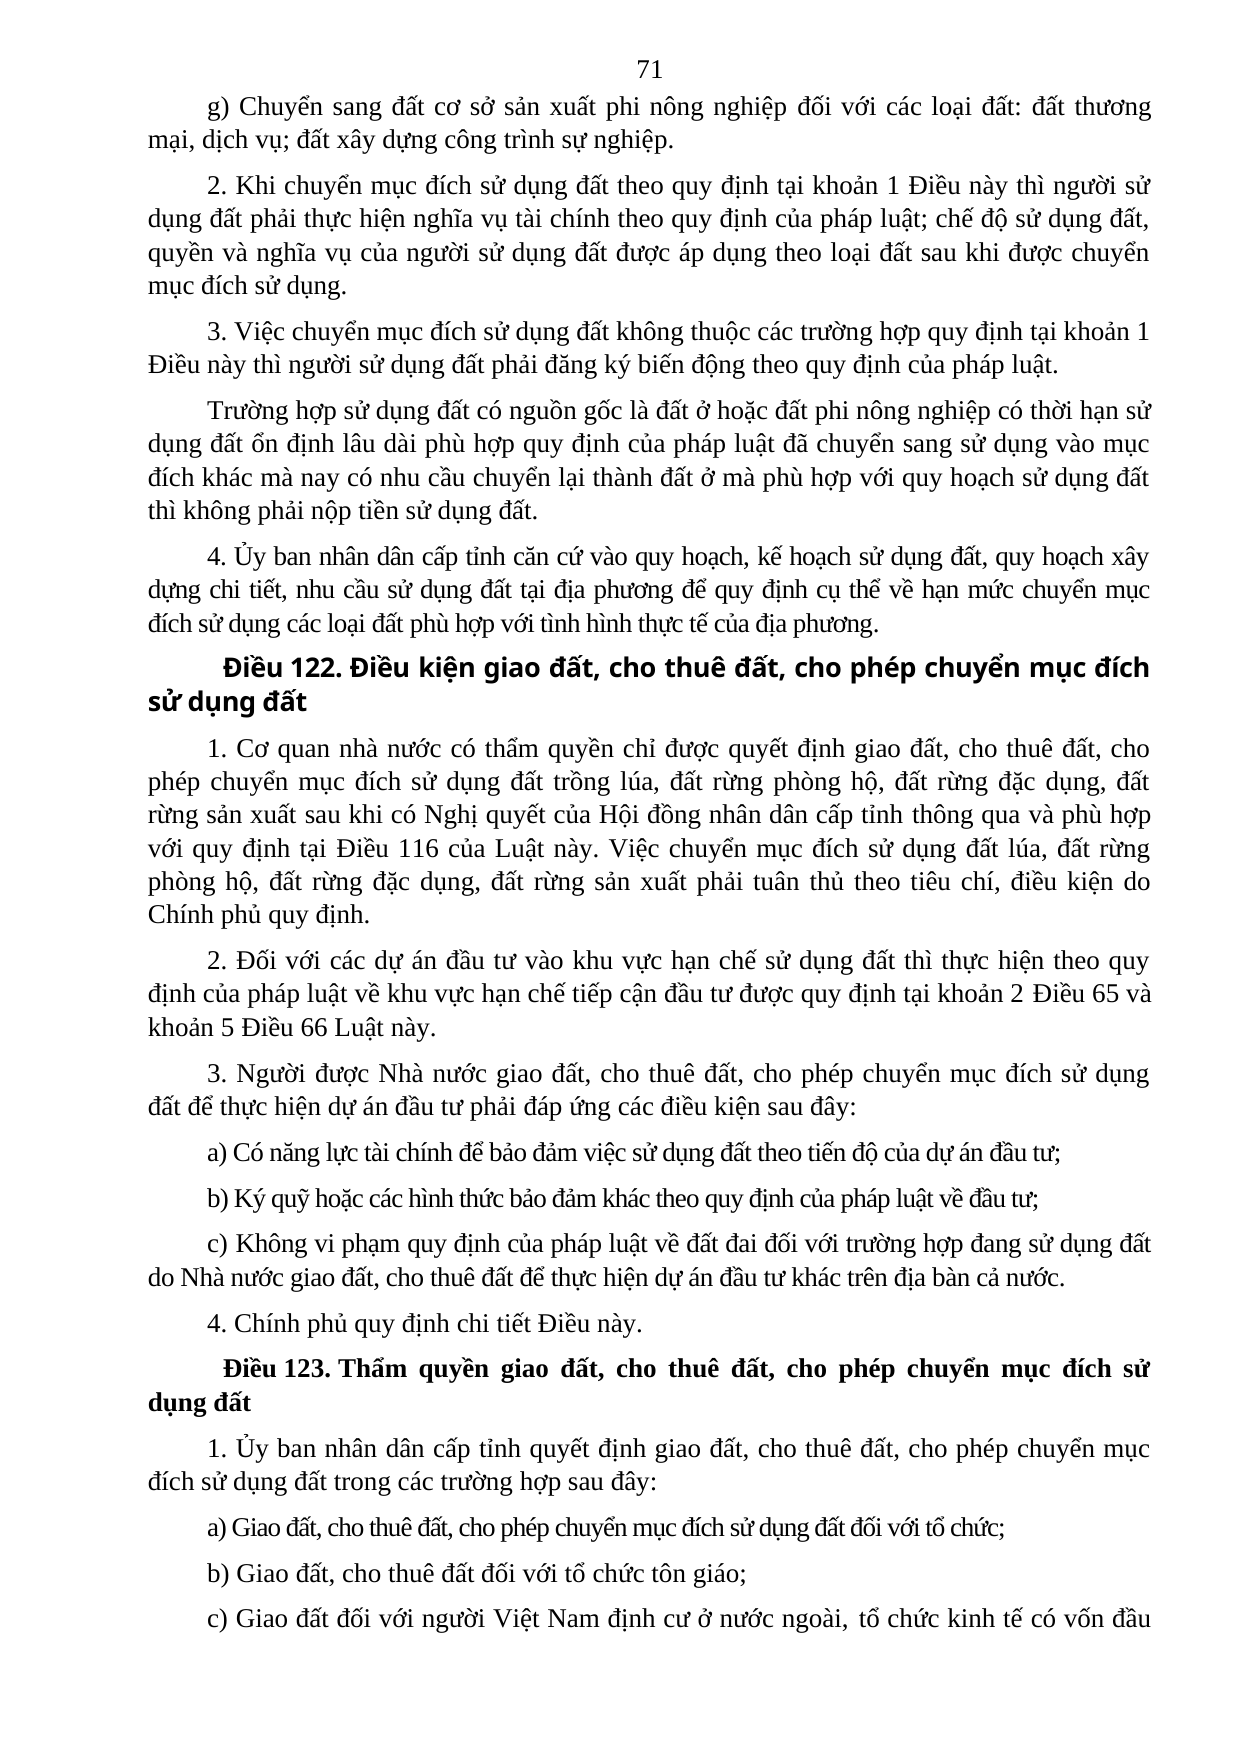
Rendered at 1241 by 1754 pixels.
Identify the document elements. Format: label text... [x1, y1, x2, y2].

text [148, 1601, 1152, 1634]
text 3. Người được Nhà nước giao đất, cho thuê đất, cho phép chuyển mục đích sử dụng đất để thực hiện dự án đầu tư phải đáp ứng các điều kiện sau đây: [148, 1055, 1152, 1122]
text 1. Cơ quan nhà nước có thẩm quyền chỉ được quyết định giao đất, cho thuê đất, cho phép chuyển mục đích sử dụng đất trồng lúa, đất rừng phòng hộ, đất rừng đặc dụng, đất rừng sản xuất sau khi có Nghị quyết của Hội đồng nhân dân cấp tỉnh thông qua và phù hợp với quy định tại Điều 116 của Luật này. Việc chuyển mục đích sử dụng đất lúa, đất rừng phòng hộ, đất rừng đặc dụng, đất rừng sản xuất phải tuân thủ theo tiêu chí, điều kiện do Chính phủ quy định. [148, 730, 1152, 930]
text a) Giao đất, cho thuê đất, cho phép chuyển mục đích sử dụng đất đối với tổ chức; [148, 1509, 1152, 1543]
text 4. Ủy ban nhân dân cấp tỉnh căn cứ vào quy hoạch, kế hoạch sử dụng đất, quy hoạch xây dựng chi tiết, nhu cầu sử dụng đất tại địa phương để quy định cụ thể về hạn mức chuyển mục đích sử dụng các loại đất phù hợp với tình hình thực tế của địa phương. [148, 539, 1152, 639]
text 2. Khi chuyển mục đích sử dụng đất theo quy định tại khoản 1 Điều này thì người sử dụng đất phải thực hiện nghĩa vụ tài chính theo quy định của pháp luật; chế độ sử dụng đất, quyền và nghĩa vụ của người sử dụng đất được áp dụng theo loại đất sau khi được chuyển mục đích sử dụng. [148, 168, 1152, 301]
text 4. Chính phủ quy định chi tiết Điều này. [148, 1305, 1152, 1339]
text 3. Việc chuyển mục đích sử dụng đất không thuộc các trường hợp quy định tại khoản 1 Điều này thì người sử dụng đất phải đăng ký biến động theo quy định của pháp luật. [148, 314, 1152, 380]
text c) Không vi phạm quy định của pháp luật về đất đai đối với trường hợp đang sử dụng đất do Nhà nước giao đất, cho thuê đất để thực hiện dự án đầu tư khác trên địa bàn cả nước. [148, 1226, 1152, 1293]
text Trường hợp sử dụng đất có nguồn gốc là đất ở hoặc đất phi nông nghiệp có thời hạn sử dụng đất ổn định lâu dài phù hợp quy định của pháp luật đã chuyển sang sử dụng vào mục đích khác mà nay có nhu cầu chuyển lại thành đất ở mà phù hợp với quy hoạch sử dụng đất thì không phải nộp tiền sử dụng đất. [148, 393, 1152, 526]
text 1. Ủy ban nhân dân cấp tỉnh quyết định giao đất, cho thuê đất, cho phép chuyển mục đích sử dụng đất trong các trường hợp sau đây: [148, 1430, 1152, 1497]
list Thẩm quyền giao đất, cho thuê đất, cho phép chuyển mục đích sử dụng đất [148, 1351, 1152, 1418]
list Điều kiện giao đất, cho thuê đất, cho phép chuyển mục đích sử dụng đất [148, 651, 1152, 718]
text b) Giao đất, cho thuê đất đối với tổ chức tôn giáo; [148, 1555, 1152, 1589]
text 2. Đối với các dự án đầu tư vào khu vực hạn chế sử dụng đất thì thực hiện theo quy định của pháp luật về khu vực hạn chế tiếp cận đầu tư được quy định tại khoản 2 Điều 65 và khoản 5 Điều 66 Luật này. [148, 943, 1152, 1043]
text g) Chuyển sang đất cơ sở sản xuất phi nông nghiệp đối với các loại đất: đất thương mại, dịch vụ; đất xây dựng công trình sự nghiệp. [148, 89, 1152, 155]
text a) Có năng lực tài chính để bảo đảm việc sử dụng đất theo tiến độ của dự án đầu tư; [148, 1134, 1152, 1168]
text b) Ký quỹ hoặc các hình thức bảo đảm khác theo quy định của pháp luật về đầu tư; [148, 1180, 1152, 1214]
